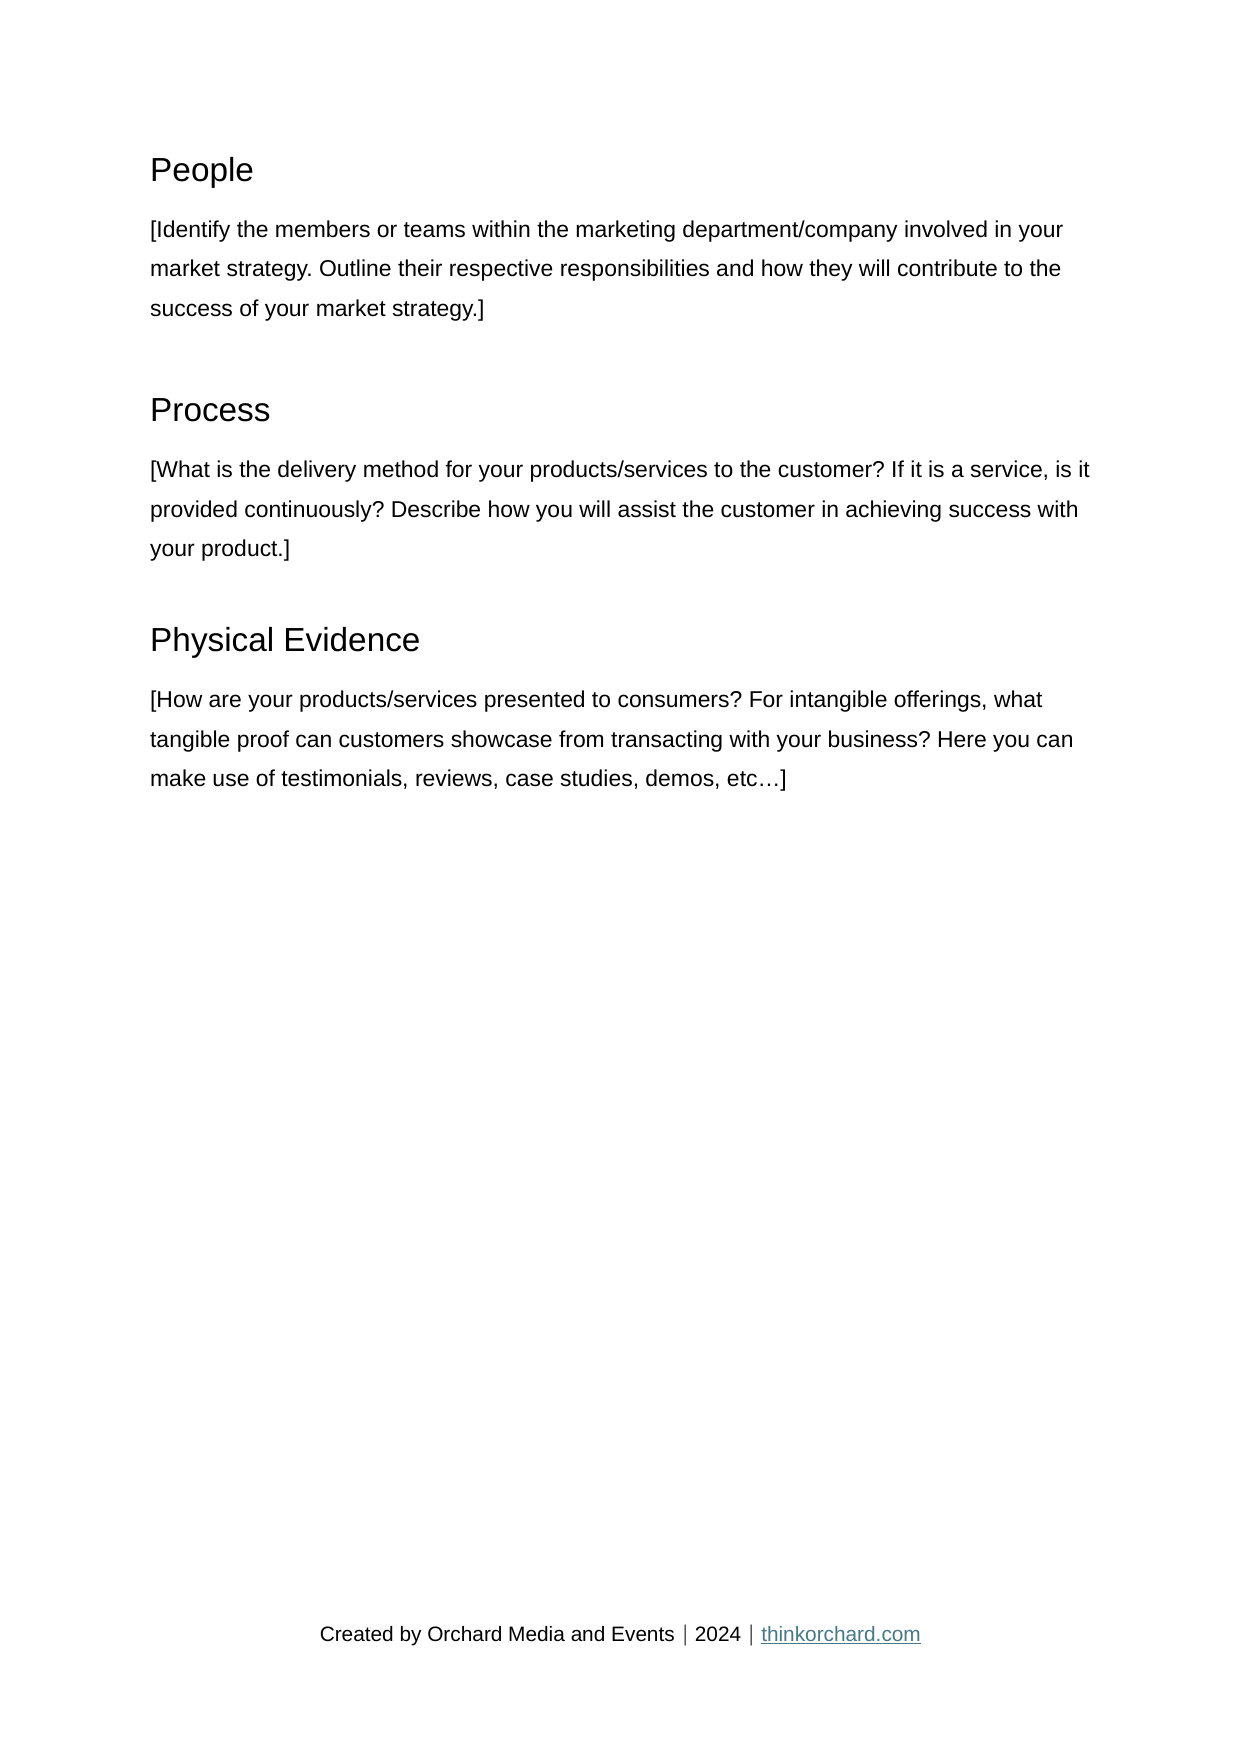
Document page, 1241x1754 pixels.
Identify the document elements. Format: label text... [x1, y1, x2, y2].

subtitle Physical Evidence [150, 620, 1090, 659]
subtitle People [150, 150, 1090, 188]
text [What is the delivery method for your products/services to the customer? If it is a service, is it provided continuously? Describe how you will assist the customer in achieving success with your product.] [150, 456, 1090, 562]
subtitle Process [150, 391, 1090, 429]
text [Identify the members or teams within the marketing department/company involved in your market strategy. Outline their respective responsibilities and how they will contribute to the success of your market strategy.] [150, 216, 1090, 321]
text [How are your products/services presented to consumers? For intangible offerings, what tangible proof can customers showcase from transacting with your business? Here you can make use of testimonials, reviews, case studies, demos, etc…] [150, 686, 1090, 792]
